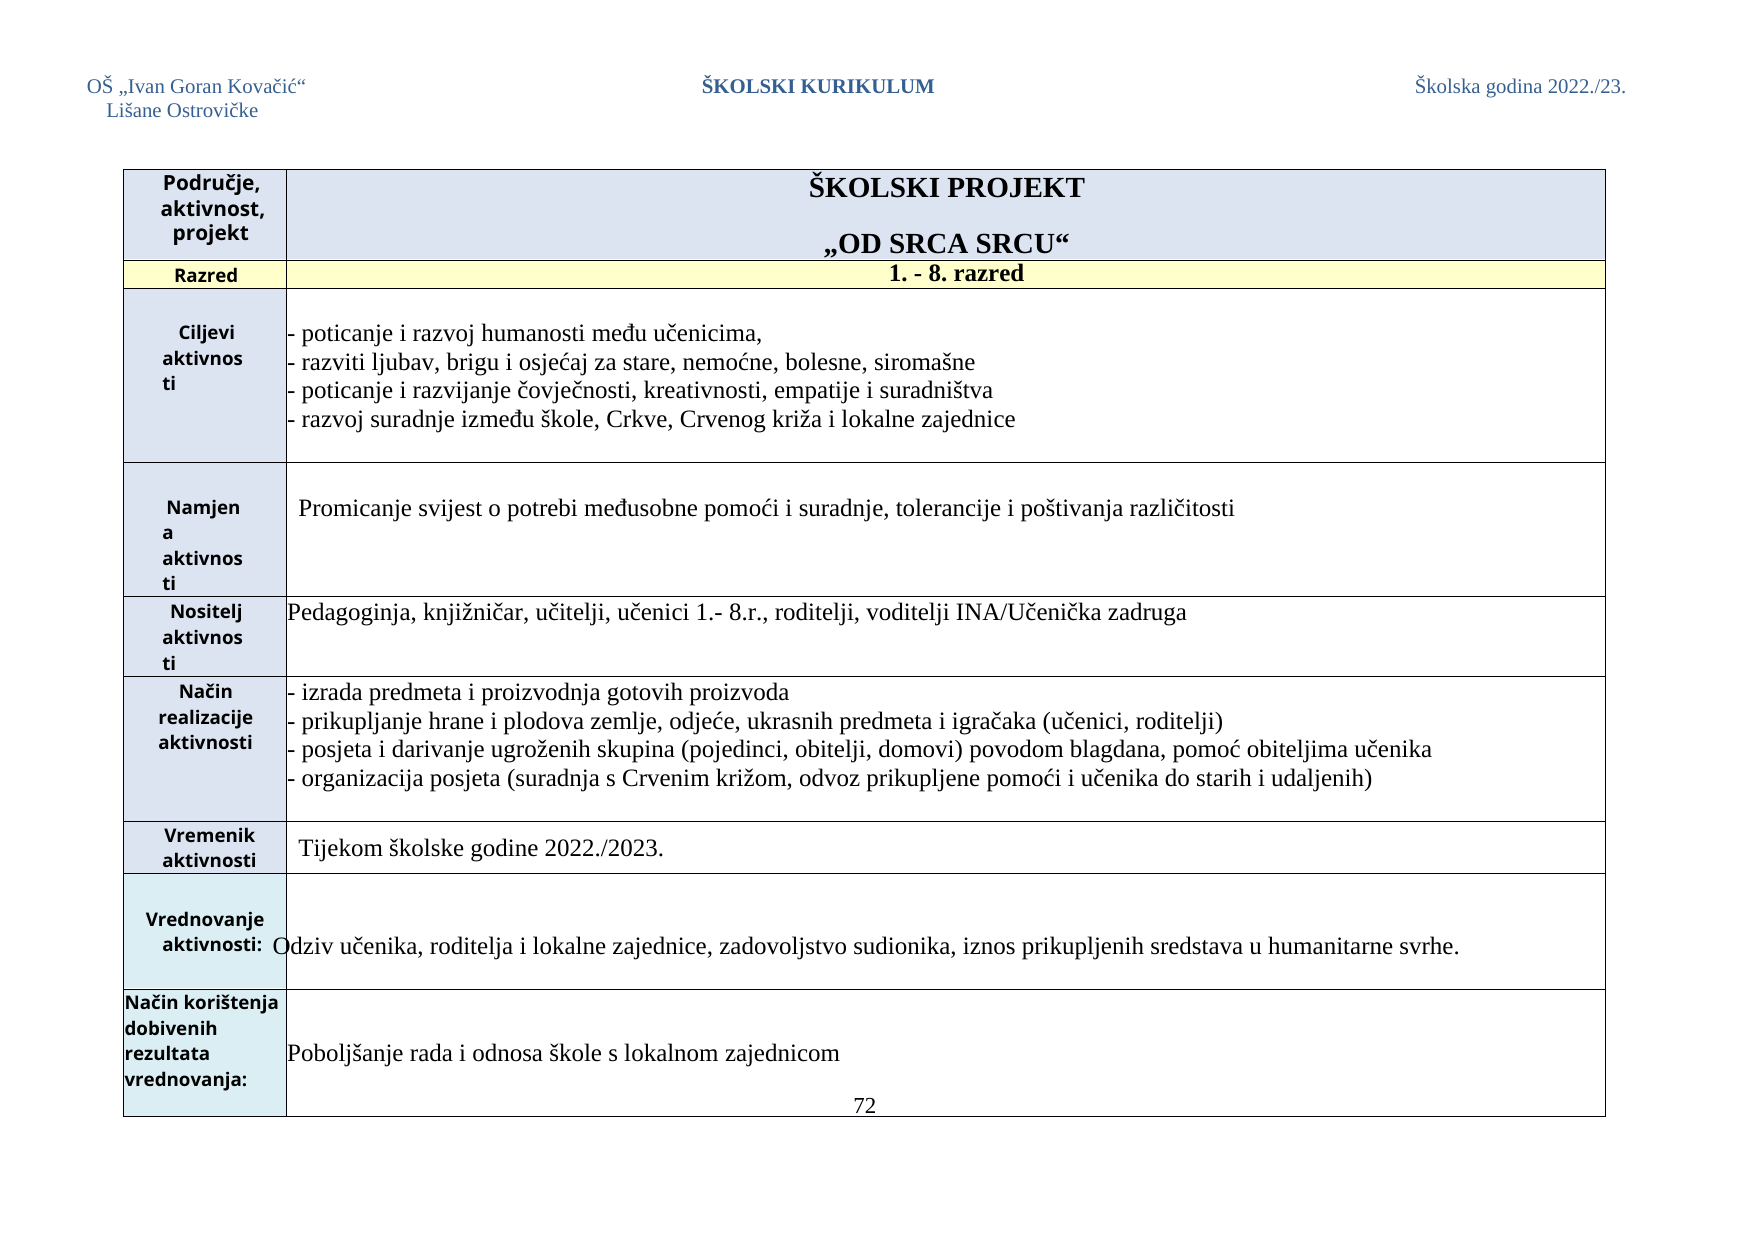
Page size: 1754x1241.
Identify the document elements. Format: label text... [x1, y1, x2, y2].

table_cell Ciljevi aktivnosti [124, 289, 286, 462]
table_cell Vrednovanje aktivnosti: [124, 874, 286, 988]
table_cell - poticanje i razvoj humanosti među učenicima, - razviti ljubav, brigu i osjećaj za stare, nemoćne, bolesne, siromašne - poticanje i razvijanje čovječnosti, kreativnosti, empatije i suradništva - razvoj suradnje između škole, Crkve, Crvenog križa i lokalne zajednice [287, 289, 1605, 462]
table_cell Tijekom školske godine 2022./2023. [287, 822, 1605, 873]
table_cell 1. - 8. razred [287, 261, 1605, 288]
table_cell Odziv učenika, roditelja i lokalne zajednice, zadovoljstvo sudionika, iznos prikupljenih sredstava u humanitarne svrhe. [287, 874, 1605, 988]
table_cell Vremenik aktivnosti [124, 822, 286, 873]
table_cell Način korištenja dobivenih rezultata vrednovanja: [124, 990, 286, 1116]
table_cell Poboljšanje rada i odnosa škole s lokalnom zajednicom [287, 990, 1605, 1116]
table_cell Pedagoginja, knjižničar, učitelji, učenici 1.- 8.r., roditelji, voditelji INA/Učenička zadruga [287, 597, 1605, 676]
table_cell Promicanje svijest o potrebi međusobne pomoći i suradnje, tolerancije i poštivanja različitosti [287, 463, 1605, 596]
table_header ŠKOLSKI PROJEKT „OD SRCA SRCU“ [287, 170, 1605, 259]
table_cell Nositelj aktivnosti [124, 597, 286, 676]
table_cell Razred [124, 261, 286, 288]
table_cell Način realizacije aktivnosti [124, 677, 286, 821]
table_header Područje, aktivnost, projekt [124, 170, 286, 259]
table_cell - izrada predmeta i proizvodnja gotovih proizvoda - prikupljanje hrane i plodova zemlje, odjeće, ukrasnih predmeta i igračaka (učenici, roditelji) - posjeta i darivanje ugroženih skupina (pojedinci, obitelji, domovi) povodom blagdana, pomoć obiteljima učenika - organizacija posjeta (suradnja s Crvenim križom, odvoz prikupljene pomoći i učenika do starih i udaljenih) [287, 677, 1605, 821]
table_cell Namjena aktivnosti [124, 463, 286, 596]
